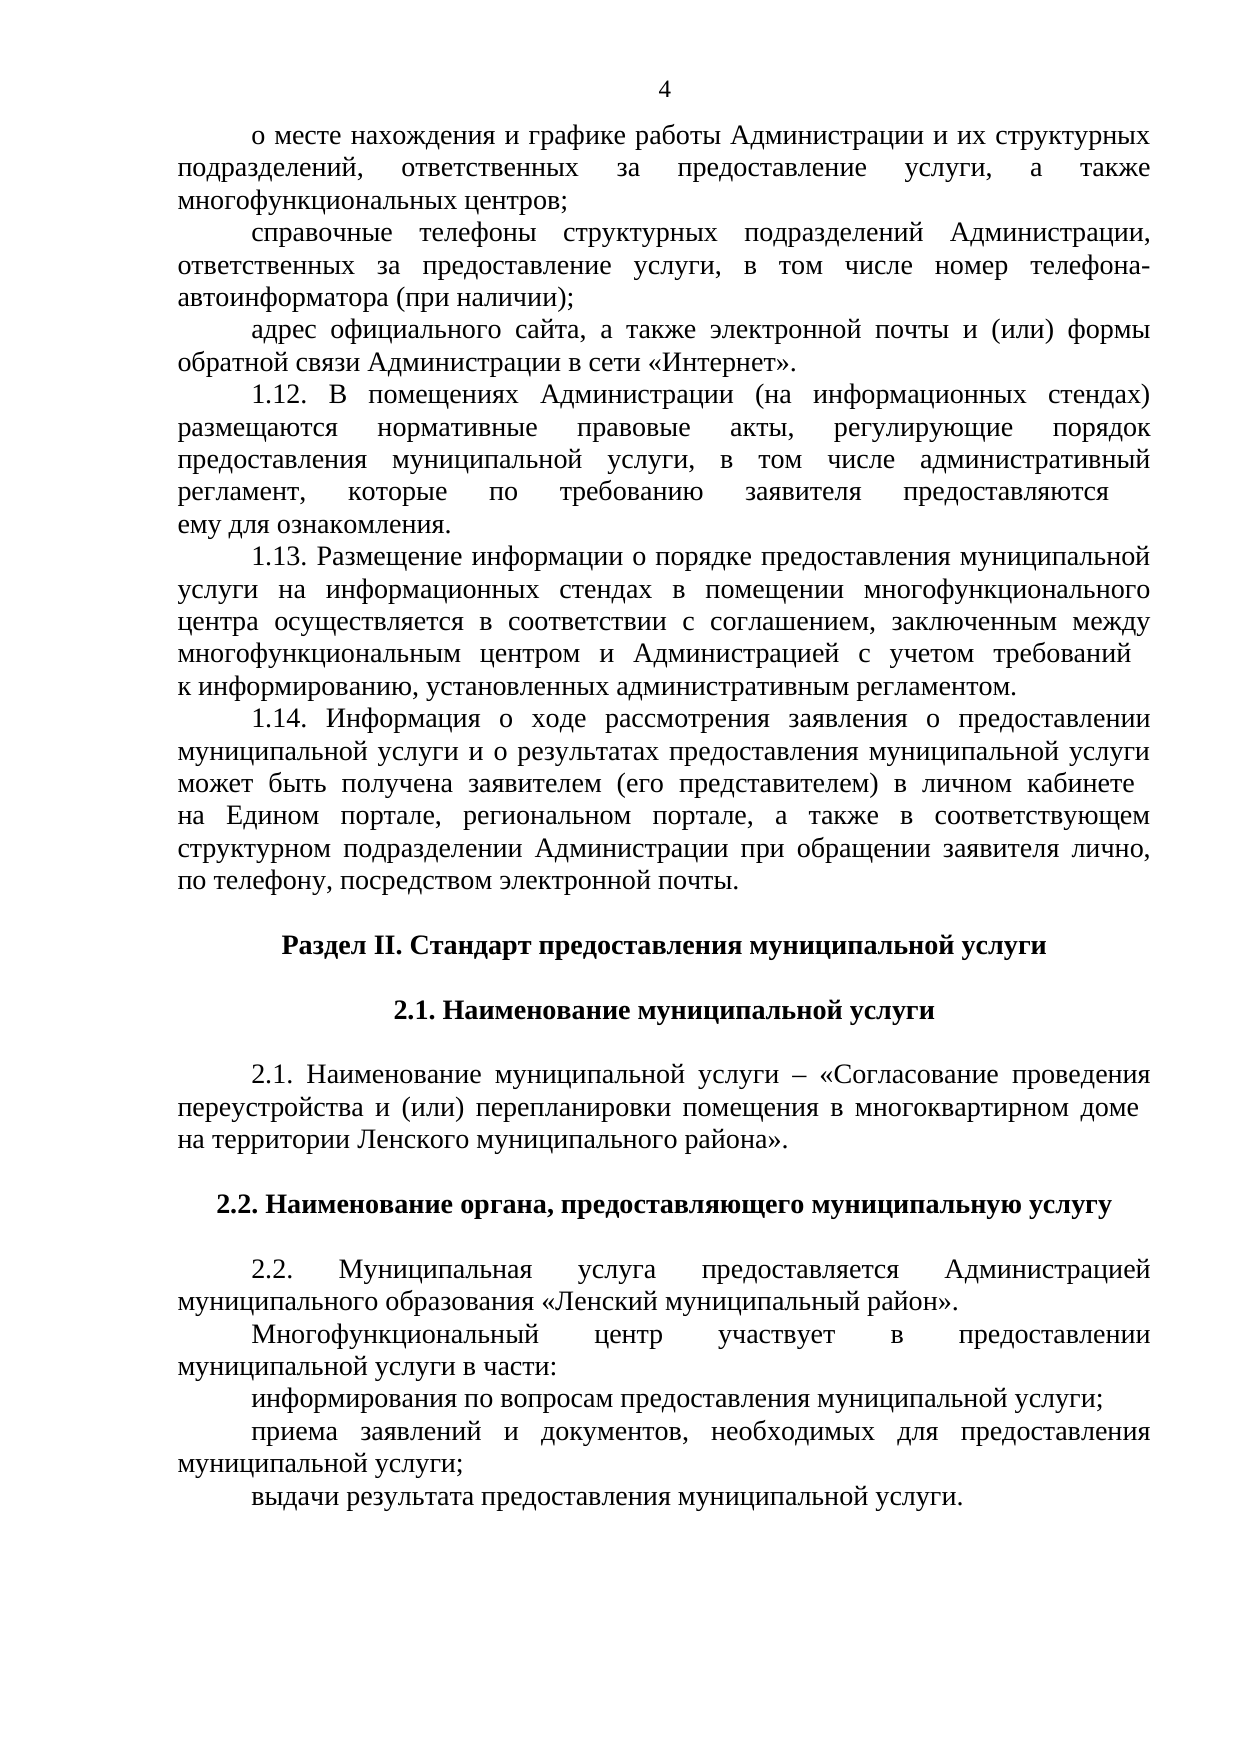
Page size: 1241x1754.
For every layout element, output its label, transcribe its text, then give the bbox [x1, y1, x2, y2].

list 1.12. В помещениях Администрации (на информационных стендах) размещаются нормативные правовые акты, регулирующие порядок предоставления муниципальной услуги, в том числе административный регламент, которые по требованию заявителя предоставляются ему для ознакомления. [177, 377, 1152, 539]
text 2.2. Наименование органа, предоставляющего муниципальную услугу [177, 1187, 1152, 1219]
text 2.1. Наименование муниципальной услуги [177, 993, 1152, 1025]
list о месте нахождения и графике работы Администрации и их структурных подразделений, ответственных за предоставление услуги, а также многофункциональных центров; [177, 118, 1152, 215]
text 2.2. Муниципальная услуга предоставляется Администрацией муниципального образования «Ленский муниципальный район». [177, 1252, 1152, 1317]
text информирования по вопросам предоставления муниципальной услуги; [177, 1382, 1152, 1414]
list справочные телефоны структурных подразделений Администрации, ответственных за предоставление услуги, в том числе номер телефона-автоинформатора (при наличии); [177, 215, 1152, 312]
list адрес официального сайта, а также электронной почты и (или) формы обратной связи Администрации в сети «Интернет». [177, 312, 1152, 377]
text Многофункциональный центр участвует в предоставлении муниципальной услуги в части: [177, 1317, 1152, 1382]
text 2.1. Наименование муниципальной услуги – «Согласование проведения переустройства и (или) перепланировки помещения в многоквартирном доме на территории Ленского муниципального района». [177, 1058, 1152, 1155]
text приема заявлений и документов, необходимых для предоставления муниципальной услуги; [177, 1414, 1152, 1479]
list 1.13. Размещение информации о порядке предоставления муниципальной услуги на информационных стендах в помещении многофункционального центра осуществляется в соответствии с соглашением, заключенным между многофункциональным центром и Администрацией с учетом требований к информированию, установленных административным регламентом. [177, 539, 1152, 701]
text выдачи результата предоставления муниципальной услуги. [177, 1479, 1152, 1511]
list 1.14. Информация о ходе рассмотрения заявления о предоставлении муниципальной услуги и о результатах предоставления муниципальной услуги может быть получена заявителем (его представителем) в личном кабинете на Едином портале, региональном портале, а также в соответствующем структурном подразделении Администрации при обращении заявителя лично, по телефону, посредством электронной почты. [177, 701, 1152, 896]
text Раздел II. Стандарт предоставления муниципальной услуги [177, 928, 1152, 960]
